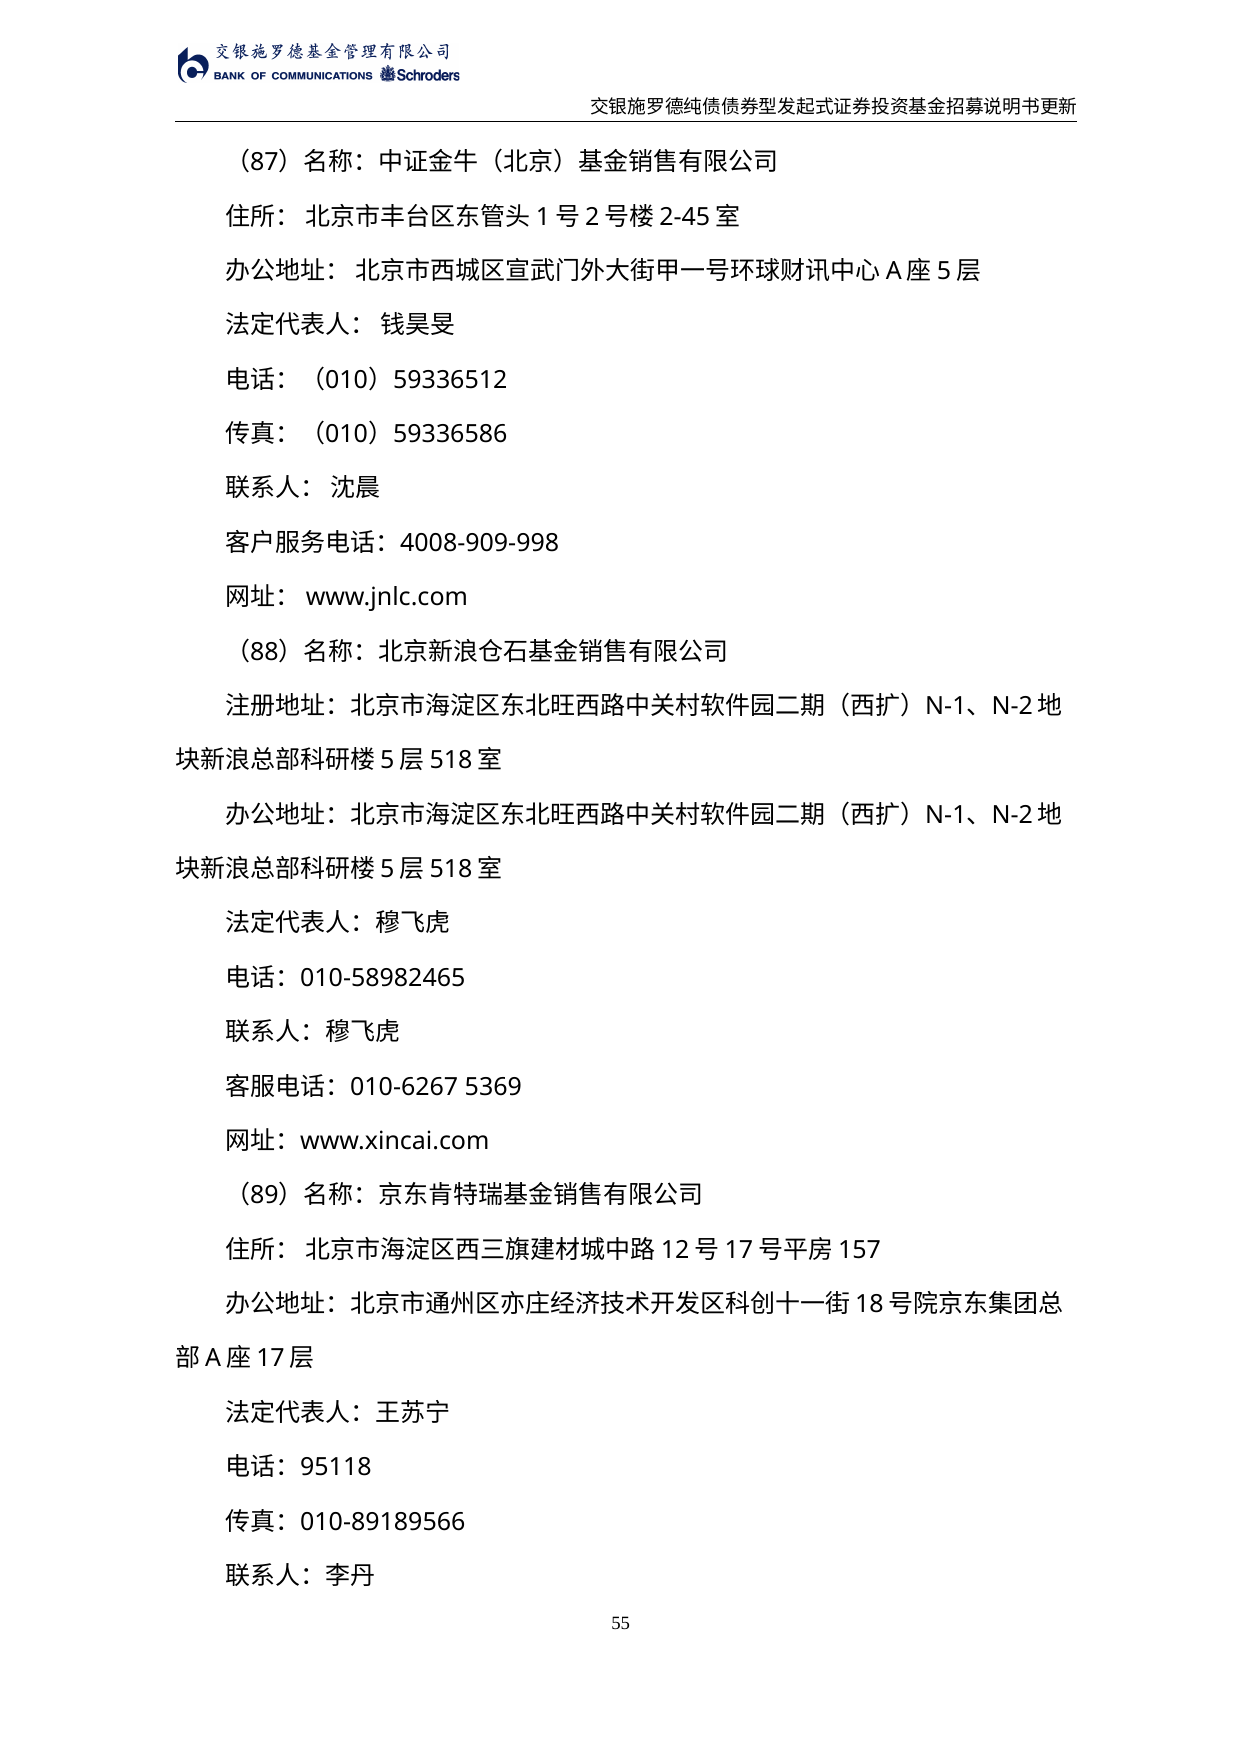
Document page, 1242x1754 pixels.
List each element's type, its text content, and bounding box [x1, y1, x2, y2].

text 法定代表人： 钱昊旻 [175, 305, 1077, 341]
text 电话：（010）59336512 [175, 359, 1077, 395]
text 电话：95118 [175, 1447, 1077, 1483]
text 联系人： 沈晨 [175, 468, 1077, 504]
text 法定代表人：穆飞虎 [175, 903, 1077, 939]
text （88）名称：北京新浪仓石基金销售有限公司 [175, 631, 1077, 667]
text （87）名称：中证金牛（北京）基金销售有限公司 [175, 142, 1077, 178]
text （89）名称：京东肯特瑞基金销售有限公司 [175, 1175, 1077, 1211]
text 网址：www.xincai.com [175, 1120, 1077, 1157]
text 联系人：穆飞虎 [175, 1012, 1077, 1048]
text 住所： 北京市海淀区西三旗建材城中路12号17号平房157 [175, 1229, 1077, 1265]
text 办公地址：北京市通州区亦庄经济技术开发区科创十一街18号院京东集团总部A座17层 [175, 1283, 1077, 1374]
text 传真：（010）59336586 [175, 413, 1077, 450]
text 法定代表人：王苏宁 [175, 1392, 1077, 1428]
text 传真：010-89189566 [175, 1501, 1077, 1537]
text 注册地址：北京市海淀区东北旺西路中关村软件园二期（西扩）N-1、N-2地块新浪总部科研楼5层518室 [175, 685, 1077, 776]
text 联系人：李丹 [175, 1555, 1077, 1592]
text 办公地址：北京市海淀区东北旺西路中关村软件园二期（西扩）N-1、N-2地块新浪总部科研楼5层518室 [175, 794, 1077, 885]
text 客户服务电话：4008-909-998 [175, 522, 1077, 558]
text 网址： www.jnlc.com [175, 577, 1077, 613]
text 住所： 北京市丰台区东管头1号2号楼2-45室 [175, 196, 1077, 232]
text 办公地址： 北京市西城区宣武门外大街甲一号环球财讯中心A座5层 [175, 250, 1077, 287]
text 电话：010-58982465 [175, 957, 1077, 993]
text 客服电话：010-6267 5369 [175, 1066, 1077, 1102]
picture [178, 43, 460, 83]
